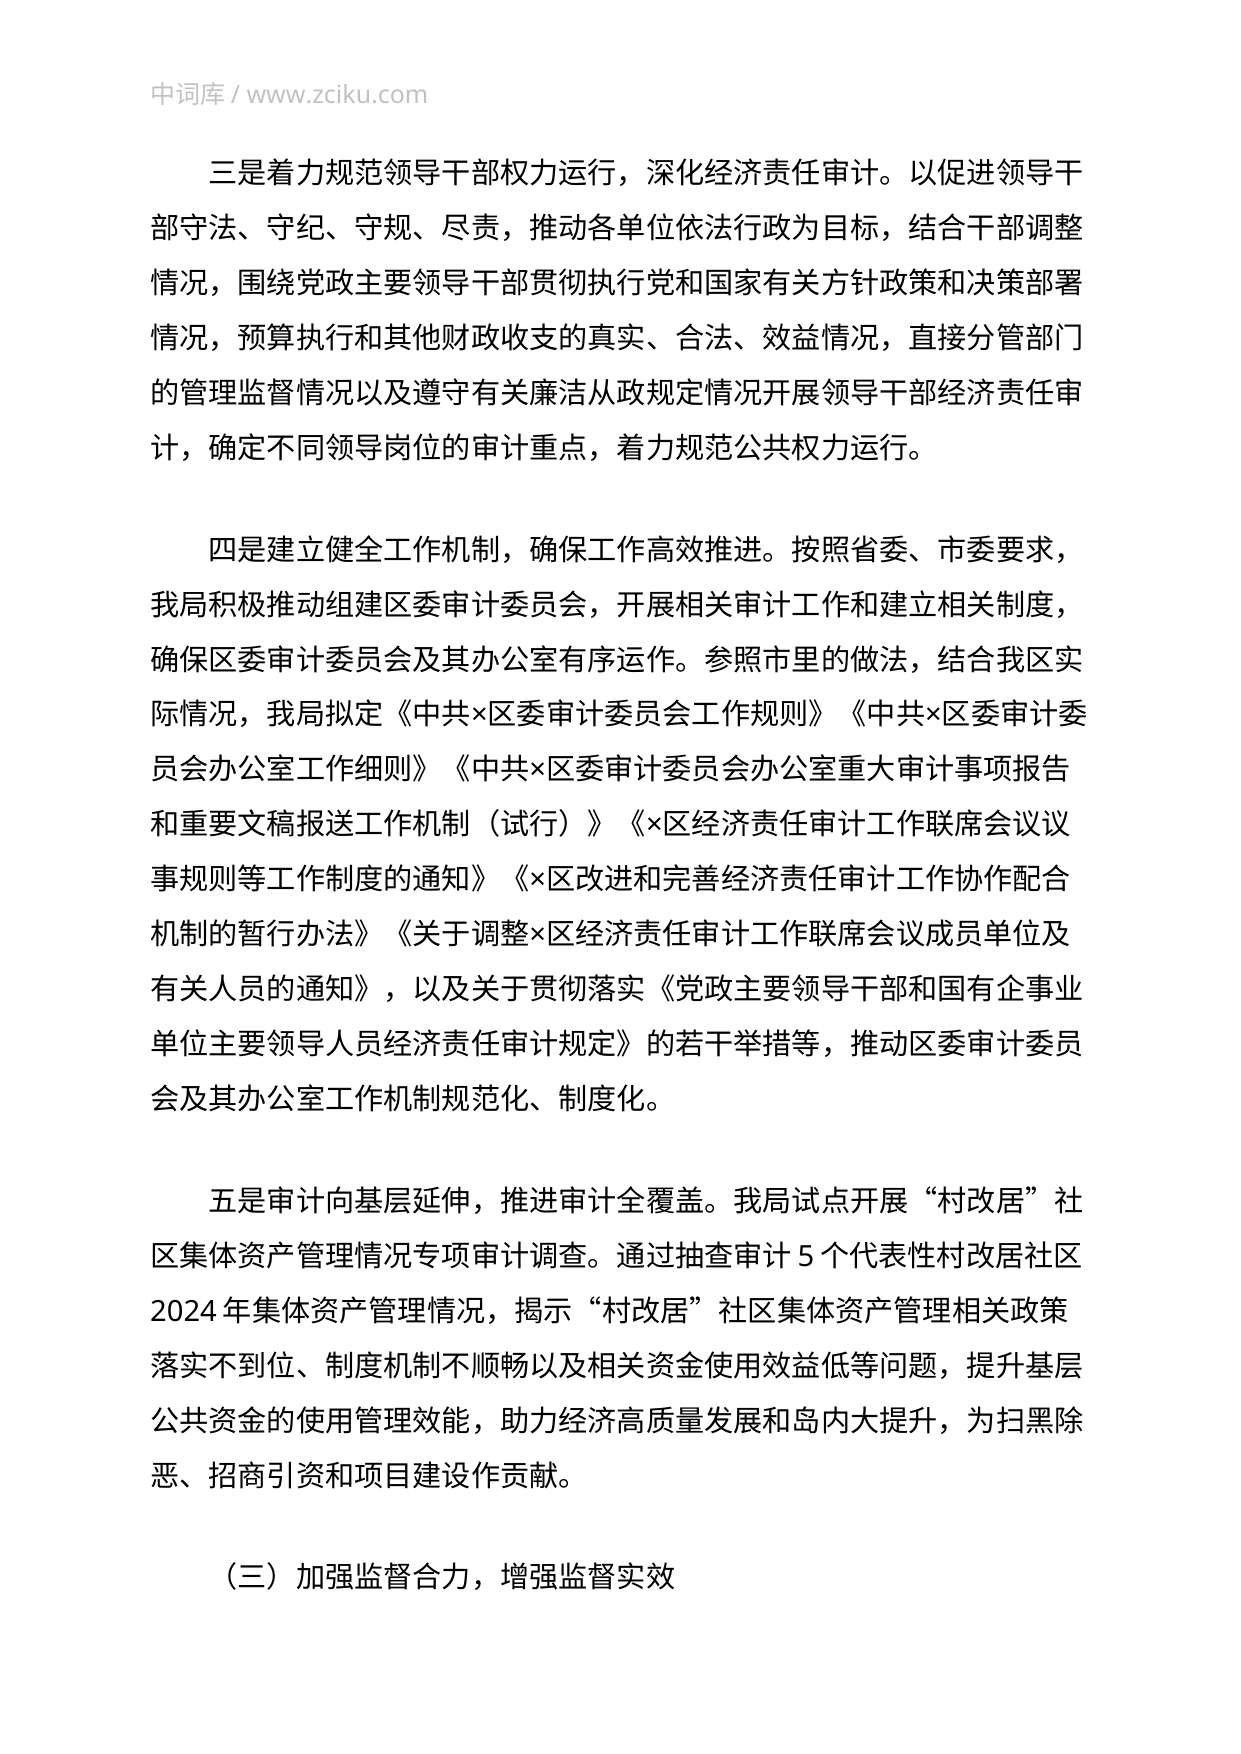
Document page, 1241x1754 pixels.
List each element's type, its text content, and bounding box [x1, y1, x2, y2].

text （三）加强监督合力，增强监督实效 [150, 1554, 1090, 1596]
text 五是审计向基层延伸，推进审计全覆盖。我局试点开展“村改居”社区集体资产管理情况专项审计调查。通过抽查审计5个代表性村改居社区2024年集体资产管理情况，揭示“村改居”社区集体资产管理相关政策落实不到位、制度机制不顺畅以及相关资金使用效益低等问题，提升基层公共资金的使用管理效能，助力经济高质量发展和岛内大提升，为扫黑除恶、招商引资和项目建设作贡献。 [150, 1177, 1090, 1494]
text 四是建立健全工作机制，确保工作高效推进。按照省委、市委要求，我局积极推动组建区委审计委员会，开展相关审计工作和建立相关制度，确保区委审计委员会及其办公室有序运作。参照市里的做法，结合我区实际情况，我局拟定《中共×区委审计委员会工作规则》《中共×区委审计委员会办公室工作细则》《中共×区委审计委员会办公室重大审计事项报告和重要文稿报送工作机制（试行）》《×区经济责任审计工作联席会议议事规则等工作制度的通知》《×区改进和完善经济责任审计工作协作配合机制的暂行办法》《关于调整×区经济责任审计工作联席会议成员单位及有关人员的通知》，以及关于贯彻落实《党政主要领导干部和国有企事业单位主要领导人员经济责任审计规定》的若干举措等，推动区委审计委员会及其办公室工作机制规范化、制度化。 [150, 526, 1090, 1118]
text 三是着力规范领导干部权力运行，深化经济责任审计。以促进领导干部守法、守纪、守规、尽责，推动各单位依法行政为目标，结合干部调整情况，围绕党政主要领导干部贯彻执行党和国家有关方针政策和决策部署情况，预算执行和其他财政收支的真实、合法、效益情况，直接分管部门的管理监督情况以及遵守有关廉洁从政规定情况开展领导干部经济责任审计，确定不同领导岗位的审计重点，着力规范公共权力运行。 [150, 150, 1090, 467]
